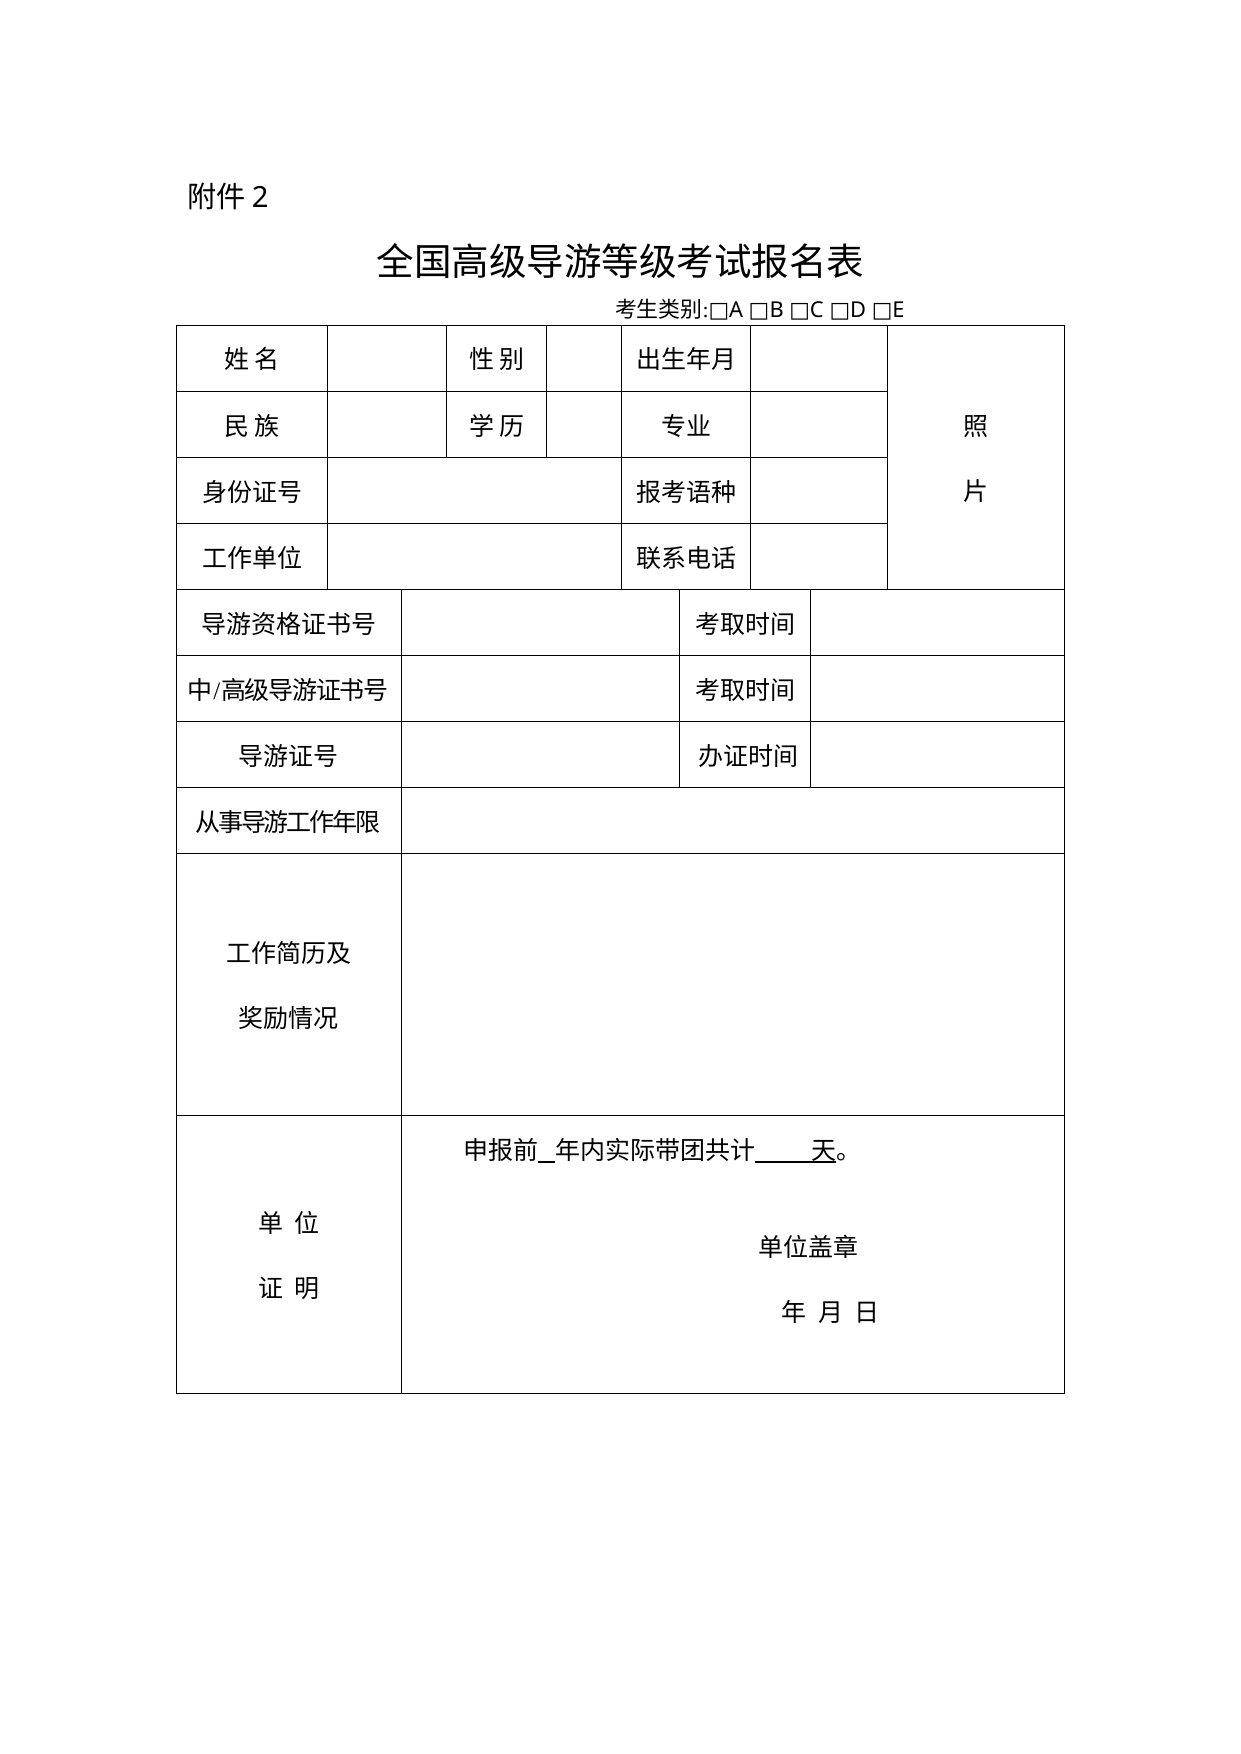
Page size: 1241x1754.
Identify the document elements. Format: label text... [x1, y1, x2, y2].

table_cell 工作单位 [177, 524, 327, 589]
table_cell 工作简历及 奖励情况 [177, 854, 401, 1115]
table_cell [811, 590, 1064, 655]
table_cell 从事导游工作年限 [177, 788, 401, 853]
table_cell [328, 392, 446, 457]
table_cell 考取时间 [680, 590, 810, 655]
table_cell 考取时间 [680, 656, 810, 721]
table_cell 中/高级导游证书号 [177, 656, 401, 721]
table_cell 办证时间 [680, 722, 810, 787]
table_cell [751, 458, 887, 523]
table_cell [328, 458, 621, 523]
table_cell [402, 656, 679, 721]
table_header 姓 名 [177, 326, 327, 391]
table_header [328, 326, 446, 391]
table_cell [547, 392, 621, 457]
table_cell 学 历 [447, 392, 546, 457]
table_header [547, 326, 621, 391]
table_header 照 片 [888, 326, 1064, 589]
table_cell [402, 590, 679, 655]
table_cell 民 族 [177, 392, 327, 457]
table_header [751, 326, 887, 391]
text 附件2 [187, 162, 1053, 227]
table_cell 专业 [622, 392, 750, 457]
table_cell [811, 722, 1064, 787]
text 考生类别:□A □B □C □D □E [187, 292, 1053, 324]
table_header 性 别 [447, 326, 546, 391]
table_cell [402, 854, 1064, 1115]
table_cell [402, 788, 1064, 853]
table_cell 身份证号 [177, 458, 327, 523]
table_cell [811, 656, 1064, 721]
table_header 出生年月 [622, 326, 750, 391]
table_cell 导游资格证书号 [177, 590, 401, 655]
table_cell [751, 392, 887, 457]
table_cell 单 位 证 明 [177, 1116, 401, 1392]
table_cell 联系电话 [622, 524, 750, 589]
table_cell 申报前 年内实际带团共计 天。 单位盖章 年 月 日 [402, 1116, 1064, 1392]
table_cell 导游证号 [177, 722, 401, 787]
table_cell [328, 524, 621, 589]
table_cell [402, 722, 679, 787]
table_cell [751, 524, 887, 589]
table_cell 报考语种 [622, 458, 750, 523]
text 全国高级导游等级考试报名表 [187, 227, 1053, 292]
